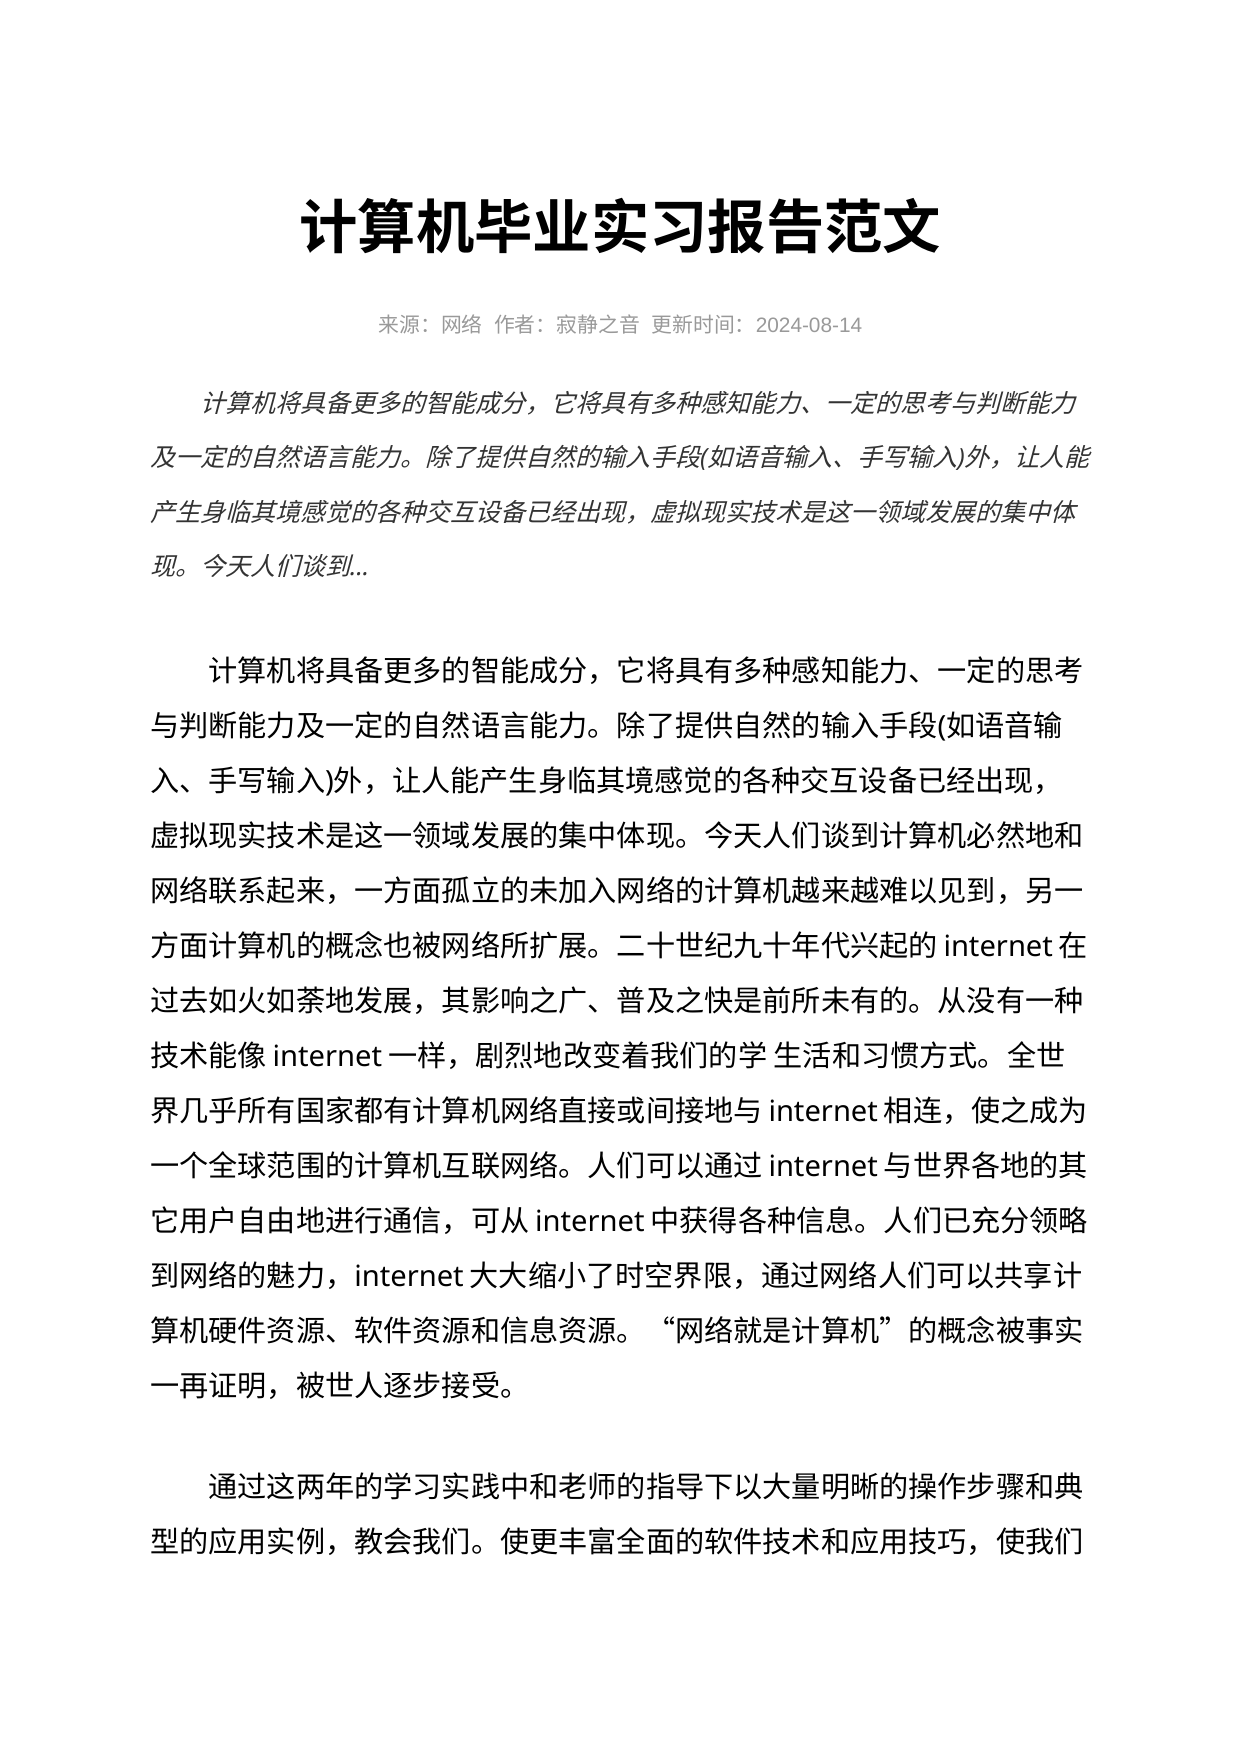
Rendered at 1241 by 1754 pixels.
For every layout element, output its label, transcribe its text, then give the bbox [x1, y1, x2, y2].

subtitle 计算机毕业实习报告范文 [150, 181, 1090, 266]
text 来源：网络 作者：寂静之音 更新时间：2024-08-14 [150, 313, 1090, 337]
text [150, 1464, 1090, 1561]
text 计算机将具备更多的智能成分，它将具有多种感知能力、一定的思考与判断能力及一定的自然语言能力。除了提供自然的输入手段(如语音输入、手写输入)外，让人能产生身临其境感觉的各种交互设备已经出现，虚拟现实技术是这一领域发展的集中体现。今天人们谈到... [150, 383, 1090, 583]
text 计算机将具备更多的智能成分，它将具有多种感知能力、一定的思考与判断能力及一定的自然语言能力。除了提供自然的输入手段(如语音输入、手写输入)外，让人能产生身临其境感觉的各种交互设备已经出现，虚拟现实技术是这一领域发展的集中体现。今天人们谈到计算机必然地和网络联系起来，一方面孤立的未加入网络的计算机越来越难以见到，另一方面计算机的概念也被网络所扩展。二十世纪九十年代兴起的internet在过去如火如荼地发展，其影响之广、普及之快是前所未有的。从没有一种技术能像internet一样，剧烈地改变着我们的学 生活和习惯方式。全世界几乎所有国家都有计算机网络直接或间接地与internet相连，使之成为一个全球范围的计算机互联网络。人们可以通过internet与世界各地的其它用户自由地进行通信，可从internet中获得各种信息。人们已充分领略到网络的魅力，internet大大缩小了时空界限，通过网络人们可以共享计算机硬件资源、软件资源和信息资源。“网络就是计算机”的概念被事实一再证明，被世人逐步接受。 [150, 648, 1090, 1404]
